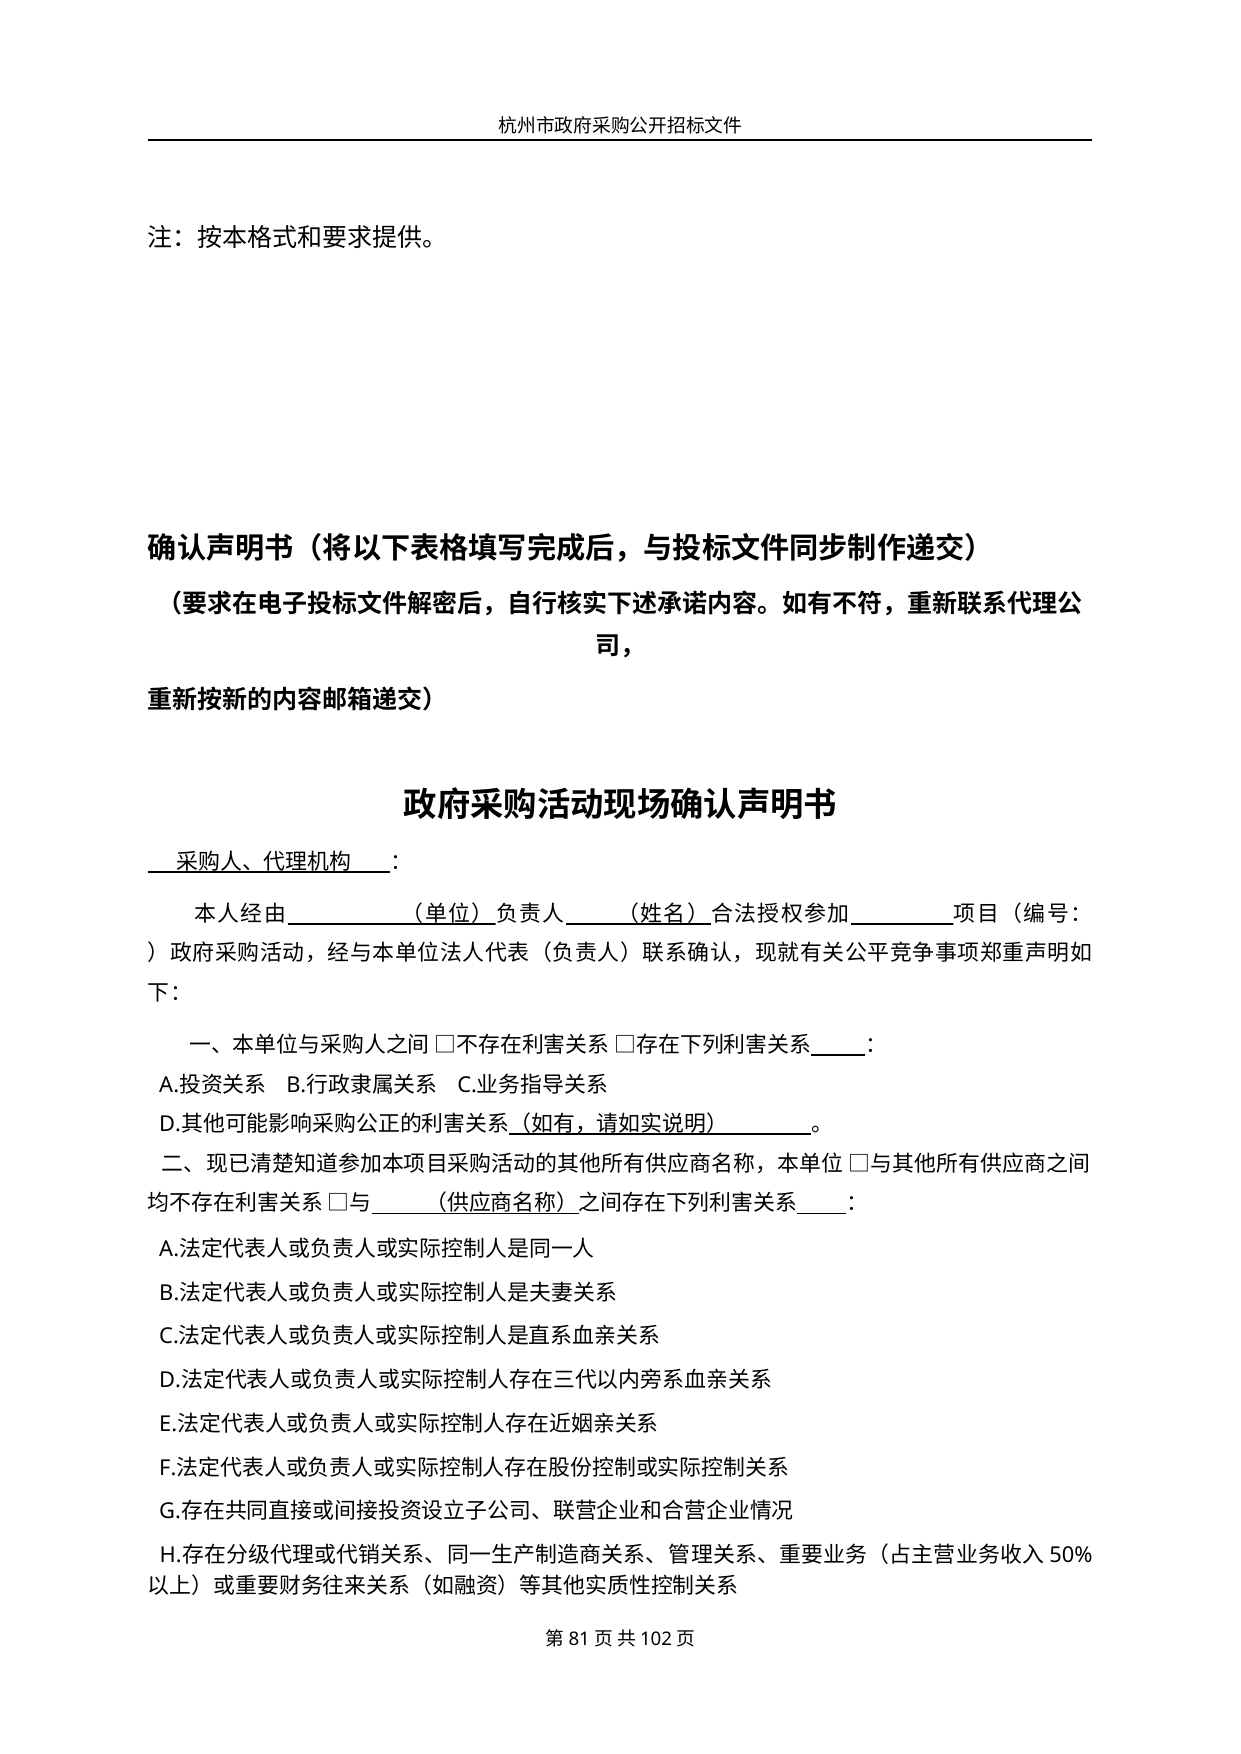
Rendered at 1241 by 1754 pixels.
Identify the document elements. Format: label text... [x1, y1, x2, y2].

list 确认声明书（将以下表格填写完成后，与投标文件同步制作递交） [148, 525, 1092, 567]
list 本单位与采购人之间 □不存在利害关系 □存在下列利害关系 ： [148, 1021, 1092, 1060]
text E.法定代表人或负责人或实际控制人存在近姻亲关系 [148, 1406, 1092, 1437]
text D.法定代表人或负责人或实际控制人存在三代以内旁系血亲关系 [148, 1362, 1092, 1394]
text D.其他可能影响采购公正的利害关系（如有，请如实说明） 。 [148, 1100, 1092, 1139]
text 重新按新的内容邮箱递交） [148, 675, 1092, 717]
text （要求在电子投标文件解密后，自行核实下述承诺内容。如有不符，重新联系代理公司， [148, 579, 1092, 662]
text 政府采购活动现场确认声明书 [148, 783, 1092, 825]
text F.法定代表人或负责人或实际控制人存在股份控制或实际控制关系 [148, 1450, 1092, 1481]
text 注：按本格式和要求提供。 [148, 218, 1049, 254]
text A.投资关系 B.行政隶属关系 C.业务指导关系 [148, 1060, 1092, 1100]
text B.法定代表人或负责人或实际控制人是夫妻关系 [148, 1275, 1092, 1306]
text C.法定代表人或负责人或实际控制人是直系血亲关系 [148, 1319, 1092, 1350]
text H.存在分级代理或代销关系、同一生产制造商关系、管理关系、重要业务（占主营业务收入50%以上）或重要财务往来关系（如融资）等其他实质性控制关系 [148, 1537, 1092, 1600]
text G.存在共同直接或间接投资设立子公司、联营企业和合营企业情况 [148, 1494, 1092, 1525]
text 本人经由 （单位）负责人 （姓名）合法授权参加 项目（编号： ）政府采购活动，经与本单位法人代表（负责人）联系确认，现就有关公平竞争事项郑重声明如下： [148, 889, 1092, 1008]
text 二、现已清楚知道参加本项目采购活动的其他所有供应商名称，本单位 □与其他所有供应商之间均不存在利害关系 □与 （供应商名称）之间存在下列利害关系 ： [148, 1139, 1092, 1219]
text 采购人、代理机构 ： [148, 837, 1092, 877]
text A.法定代表人或负责人或实际控制人是同一人 [148, 1231, 1092, 1262]
